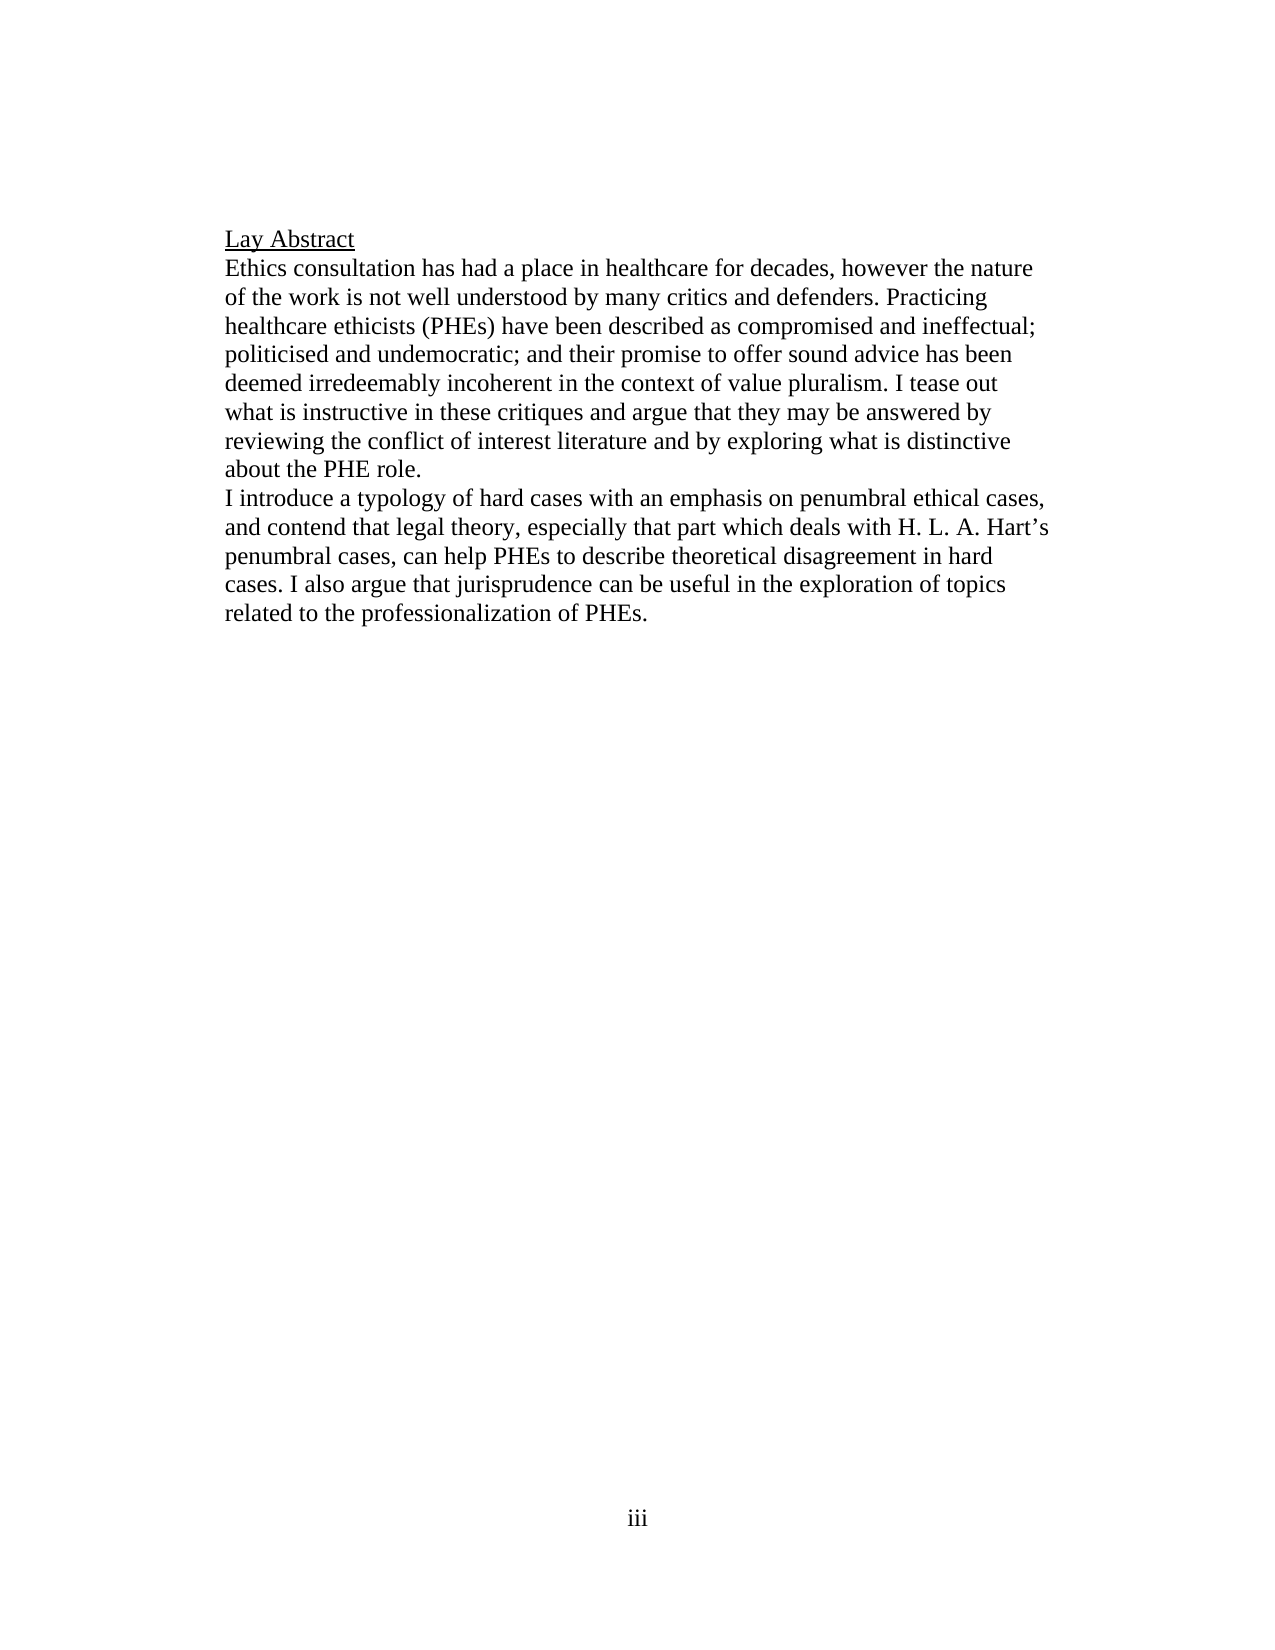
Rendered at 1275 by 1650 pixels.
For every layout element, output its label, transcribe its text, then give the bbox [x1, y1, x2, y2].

text I introduce a typology of hard cases with an emphasis on penumbral ethical cases, and contend that legal theory, especially that part which deals with H. L. A. Hart’s penumbral cases, can help PHEs to describe theoretical disagreement in hard cases. I also argue that jurisprudence can be useful in the exploration of topics related to the professionalization of PHEs. [224, 483, 1051, 627]
text Lay Abstract [224, 224, 1051, 253]
text Ethics consultation has had a place in healthcare for decades, however the nature of the work is not well understood by many critics and defenders. Practicing healthcare ethicists (PHEs) have been described as compromised and ineffectual; politicised and undemocratic; and their promise to offer sound advice has been deemed irredeemably incoherent in the context of value pluralism. I tease out what is instructive in these critiques and argue that they may be answered by reviewing the conflict of interest literature and by exploring what is distinctive about the PHE role. [224, 253, 1051, 483]
